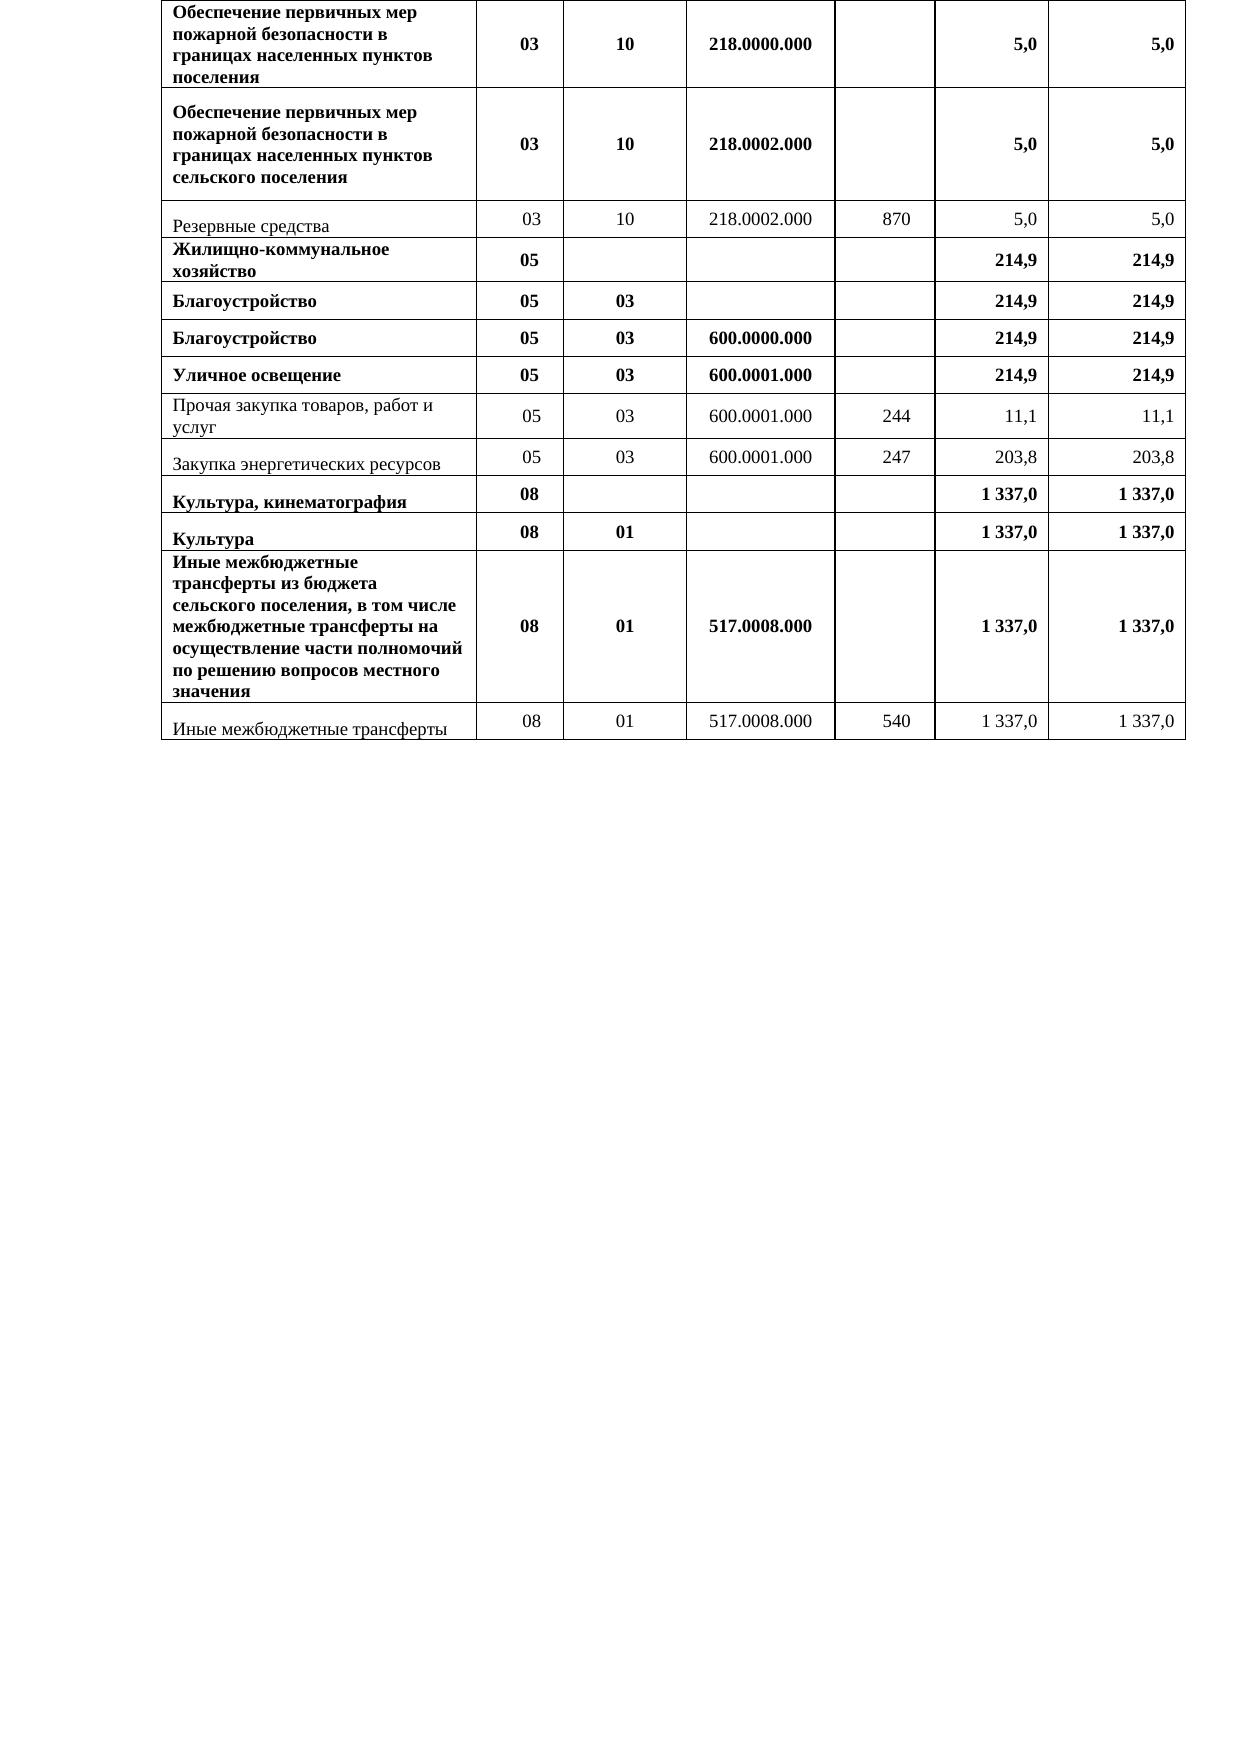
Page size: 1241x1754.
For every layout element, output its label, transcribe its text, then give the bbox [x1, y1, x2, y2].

table_cell [836, 513, 934, 550]
table_cell [687, 282, 834, 318]
table_cell 03 [477, 88, 563, 199]
table_cell 600.0001.000 [687, 394, 834, 437]
table_cell 05 [477, 394, 563, 437]
table_cell 5,0 [1049, 201, 1185, 237]
table_cell 08 [477, 476, 563, 512]
table_cell 214,9 [936, 282, 1048, 318]
table_cell Иные межбюджетные трансферты [162, 703, 476, 739]
table_cell 08 [477, 513, 563, 550]
table_cell 1 337,0 [936, 476, 1048, 512]
table_cell [564, 476, 686, 512]
table_cell 08 [477, 551, 563, 702]
table_cell 870 [836, 201, 934, 237]
table_cell 214,9 [1049, 282, 1185, 318]
table_cell 01 [564, 551, 686, 702]
table_cell 10 [564, 1, 686, 87]
table_cell 5,0 [1049, 1, 1185, 87]
table_cell 540 [836, 703, 934, 739]
table_cell 5,0 [1049, 88, 1185, 199]
table_cell 03 [564, 394, 686, 437]
table_cell 03 [477, 201, 563, 237]
table_cell 1 337,0 [1049, 551, 1185, 702]
table_cell 600.0001.000 [687, 439, 834, 475]
table_cell [687, 476, 834, 512]
table_cell Иные межбюджетные трансферты из бюджета сельского поселения, в том числе межбюджетные трансферты на осуществление части полномочий по решению вопросов местного значения [162, 551, 476, 702]
table_cell [687, 513, 834, 550]
table_cell 01 [564, 513, 686, 550]
table_cell [836, 88, 934, 199]
table_cell 517.0008.000 [687, 551, 834, 702]
table_cell 1 337,0 [1049, 703, 1185, 739]
table_cell 05 [477, 238, 563, 281]
table_cell 214,9 [1049, 238, 1185, 281]
table_cell [836, 320, 934, 356]
table_cell Жилищно-коммунальное хозяйство [162, 238, 476, 281]
table_cell [836, 1, 934, 87]
table_cell 600.0000.000 [687, 320, 834, 356]
table_cell 03 [564, 357, 686, 393]
table_cell [836, 551, 934, 702]
table_cell [836, 282, 934, 318]
table_cell 08 [477, 703, 563, 739]
table_cell 5,0 [936, 1, 1048, 87]
table_cell 247 [836, 439, 934, 475]
table_cell 1 337,0 [936, 703, 1048, 739]
table_cell Культура, кинематография [162, 476, 476, 512]
table_cell 218.0000.000 [687, 1, 834, 87]
table_cell 1 337,0 [936, 513, 1048, 550]
table_cell Закупка энергетических ресурсов [162, 439, 476, 475]
table_cell 203,8 [936, 439, 1048, 475]
table_cell 203,8 [1049, 439, 1185, 475]
table_cell 10 [564, 201, 686, 237]
table_cell 11,1 [1049, 394, 1185, 437]
table_cell 01 [564, 703, 686, 739]
table_cell [836, 357, 934, 393]
table_cell Культура [162, 513, 476, 550]
table_cell Обеспечение первичных мер пожарной безопасности в границах населенных пунктов поселения [162, 1, 476, 87]
table_cell 11,1 [936, 394, 1048, 437]
table_cell Прочая закупка товаров, работ и услуг [162, 394, 476, 437]
table_cell Благоустройство [162, 282, 476, 318]
table_cell 05 [477, 282, 563, 318]
table_cell Резервные средства [162, 201, 476, 237]
table_cell 244 [836, 394, 934, 437]
table_cell 03 [564, 320, 686, 356]
table_cell [836, 476, 934, 512]
table_cell Благоустройство [162, 320, 476, 356]
table_cell 218.0002.000 [687, 201, 834, 237]
table_cell [564, 238, 686, 281]
table_cell 5,0 [936, 88, 1048, 199]
table_cell 517.0008.000 [687, 703, 834, 739]
table_cell 03 [564, 439, 686, 475]
table_cell [836, 238, 934, 281]
table_cell 05 [477, 357, 563, 393]
table_cell 218.0002.000 [687, 88, 834, 199]
table_cell Обеспечение первичных мер пожарной безопасности в границах населенных пунктов сельского поселения [162, 88, 476, 199]
table_cell 1 337,0 [936, 551, 1048, 702]
table_cell 600.0001.000 [687, 357, 834, 393]
table_cell 10 [564, 88, 686, 199]
table_cell Уличное освещение [162, 357, 476, 393]
table_cell 214,9 [1049, 320, 1185, 356]
table_cell 03 [564, 282, 686, 318]
table_cell 05 [477, 439, 563, 475]
table_cell 05 [477, 320, 563, 356]
table_cell 214,9 [936, 320, 1048, 356]
table_cell [687, 238, 834, 281]
table_cell 5,0 [936, 201, 1048, 237]
table_cell 214,9 [1049, 357, 1185, 393]
table_cell 1 337,0 [1049, 476, 1185, 512]
table_cell 03 [477, 1, 563, 87]
table_cell 1 337,0 [1049, 513, 1185, 550]
table_cell 214,9 [936, 238, 1048, 281]
table_cell 214,9 [936, 357, 1048, 393]
